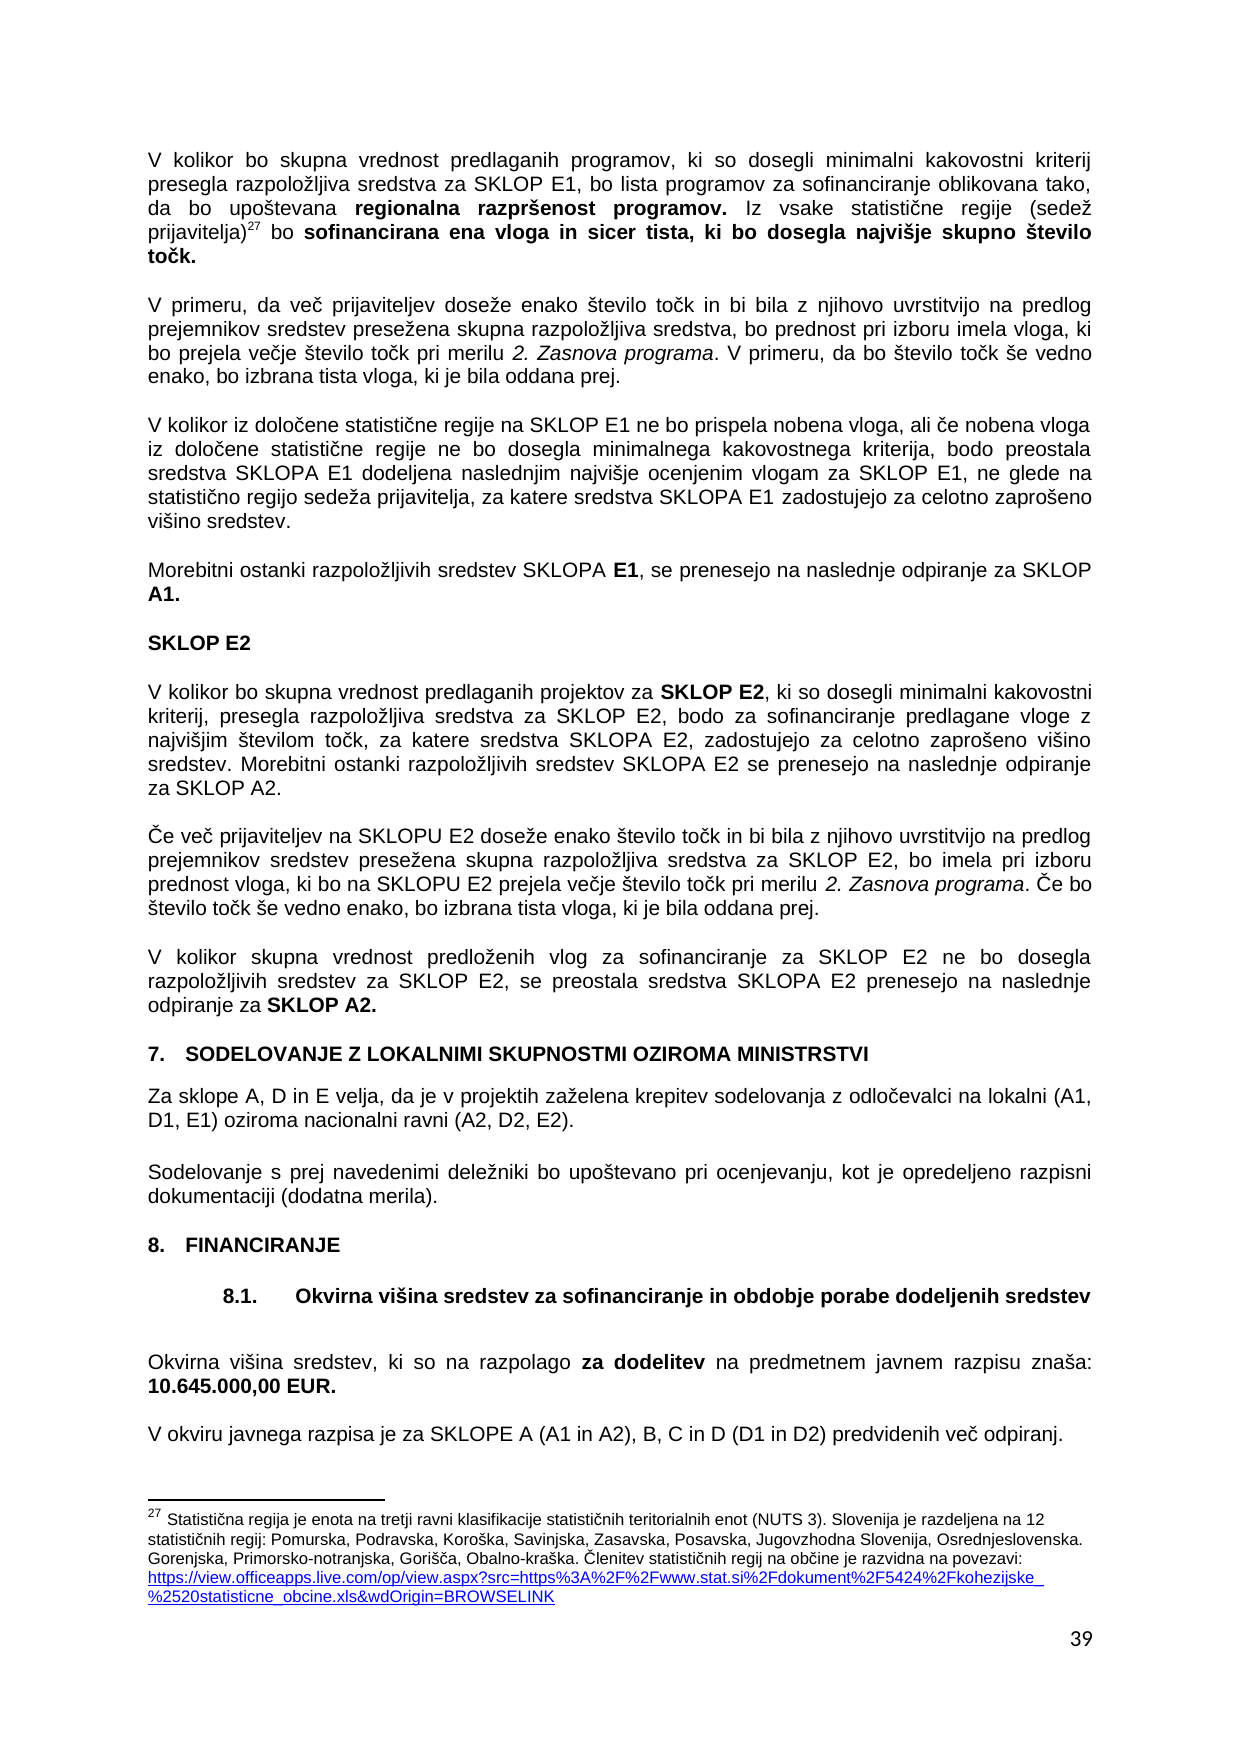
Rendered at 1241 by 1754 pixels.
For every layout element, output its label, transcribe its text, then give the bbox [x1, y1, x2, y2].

text V kolikor skupna vrednost predloženih vlog za sofinanciranje za SKLOP E2 ne bo dosegla razpoložljivih sredstev za SKLOP E2, se preostala sredstva SKLOPA E2 prenesejo na naslednje odpiranje za SKLOP A2. [148, 944, 1093, 1016]
text V kolikor iz določene statistične regije na SKLOP E1 ne bo prispela nobena vloga, ali če nobena vloga iz določene statistične regije ne bo dosegla minimalnega kakovostnega kriterija, bodo preostala sredstva SKLOPA E1 dodeljena naslednjim najvišje ocenjenim vlogam za SKLOP E1, ne glede na statistično regijo sedeža prijavitelja, za katere sredstva SKLOPA E1 zadostujejo za celotno zaprošeno višino sredstev. [148, 413, 1093, 533]
text Če več prijaviteljev na SKLOPU E2 doseže enako število točk in bi bila z njihovo uvrstitvijo na predlog prejemnikov sredstev presežena skupna razpoložljiva sredstva za SKLOP E2, bo imela pri izboru prednost vloga, ki bo na SKLOPU E2 prejela večje število točk pri merilu 2. Zasnova programa. Če bo število točk še vedno enako, bo izbrana tista vloga, ki je bila oddana prej. [148, 824, 1093, 919]
text Okvirna višina sredstev za sofinanciranje in obdobje porabe dodeljenih sredstev [223, 1283, 1093, 1307]
text SKLOP E2 [148, 631, 1093, 655]
text V okviru javnega razpisa je za SKLOPE A (A1 in A2), B, C in D (D1 in D2) predvidenih več odpiranj. [148, 1422, 1093, 1446]
text Financiranje [148, 1233, 1093, 1257]
text Morebitni ostanki razpoložljivih sredstev SKLOPA E1, se prenesejo na naslednje odpiranje za SKLOP A1. [148, 558, 1093, 606]
text Sodelovanje s prej navedenimi deležniki bo upoštevano pri ocenjevanju, kot je opredeljeno razpisni dokumentaciji (dodatna merila). [148, 1160, 1093, 1208]
text V primeru, da več prijaviteljev doseže enako število točk in bi bila z njihovo uvrstitvijo na predlog prejemnikov sredstev presežena skupna razpoložljiva sredstva, bo prednost pri izboru imela vloga, ki bo prejela večje število točk pri merilu 2. Zasnova programa. V primeru, da bo število točk še vedno enako, bo izbrana tista vloga, ki je bila oddana prej. [148, 292, 1093, 388]
text V kolikor bo skupna vrednost predlaganih projektov za SKLOP E2, ki so dosegli minimalni kakovostni kriterij, presegla razpoložljiva sredstva za SKLOP E2, bodo za sofinanciranje predlagane vloge z najvišjim številom točk, za katere sredstva SKLOPA E2, zadostujejo za celotno zaprošeno višino sredstev. Morebitni ostanki razpoložljivih sredstev SKLOPA E2 se prenesejo na naslednje odpiranje za SKLOP A2. [148, 680, 1093, 800]
text Za sklope A, D in E velja, da je v projektih zaželena krepitev sodelovanja z odločevalci na lokalni (A1, D1, E1) oziroma nacionalni ravni (A2, D2, E2). [148, 1084, 1093, 1132]
text V kolikor bo skupna vrednost predlaganih programov, ki so dosegli minimalni kakovostni kriterij presegla razpoložljiva sredstva za SKLOP E1, bo lista programov za sofinanciranje oblikovana tako, da bo upoštevana regionalna razpršenost programov. Iz vsake statistične regije (sedež prijavitelja) bo sofinancirana ena vloga in sicer tista, ki bo dosegla najvišje skupno število točk. [148, 148, 1093, 267]
text Okvirna višina sredstev, ki so na razpolago za dodelitev na predmetnem javnem razpisu znaša: 10.645.000,00 EUR. [148, 1350, 1093, 1398]
text Sodelovanje z lokalnimi skupnostmi oziroma ministrstvi [148, 1041, 1093, 1065]
